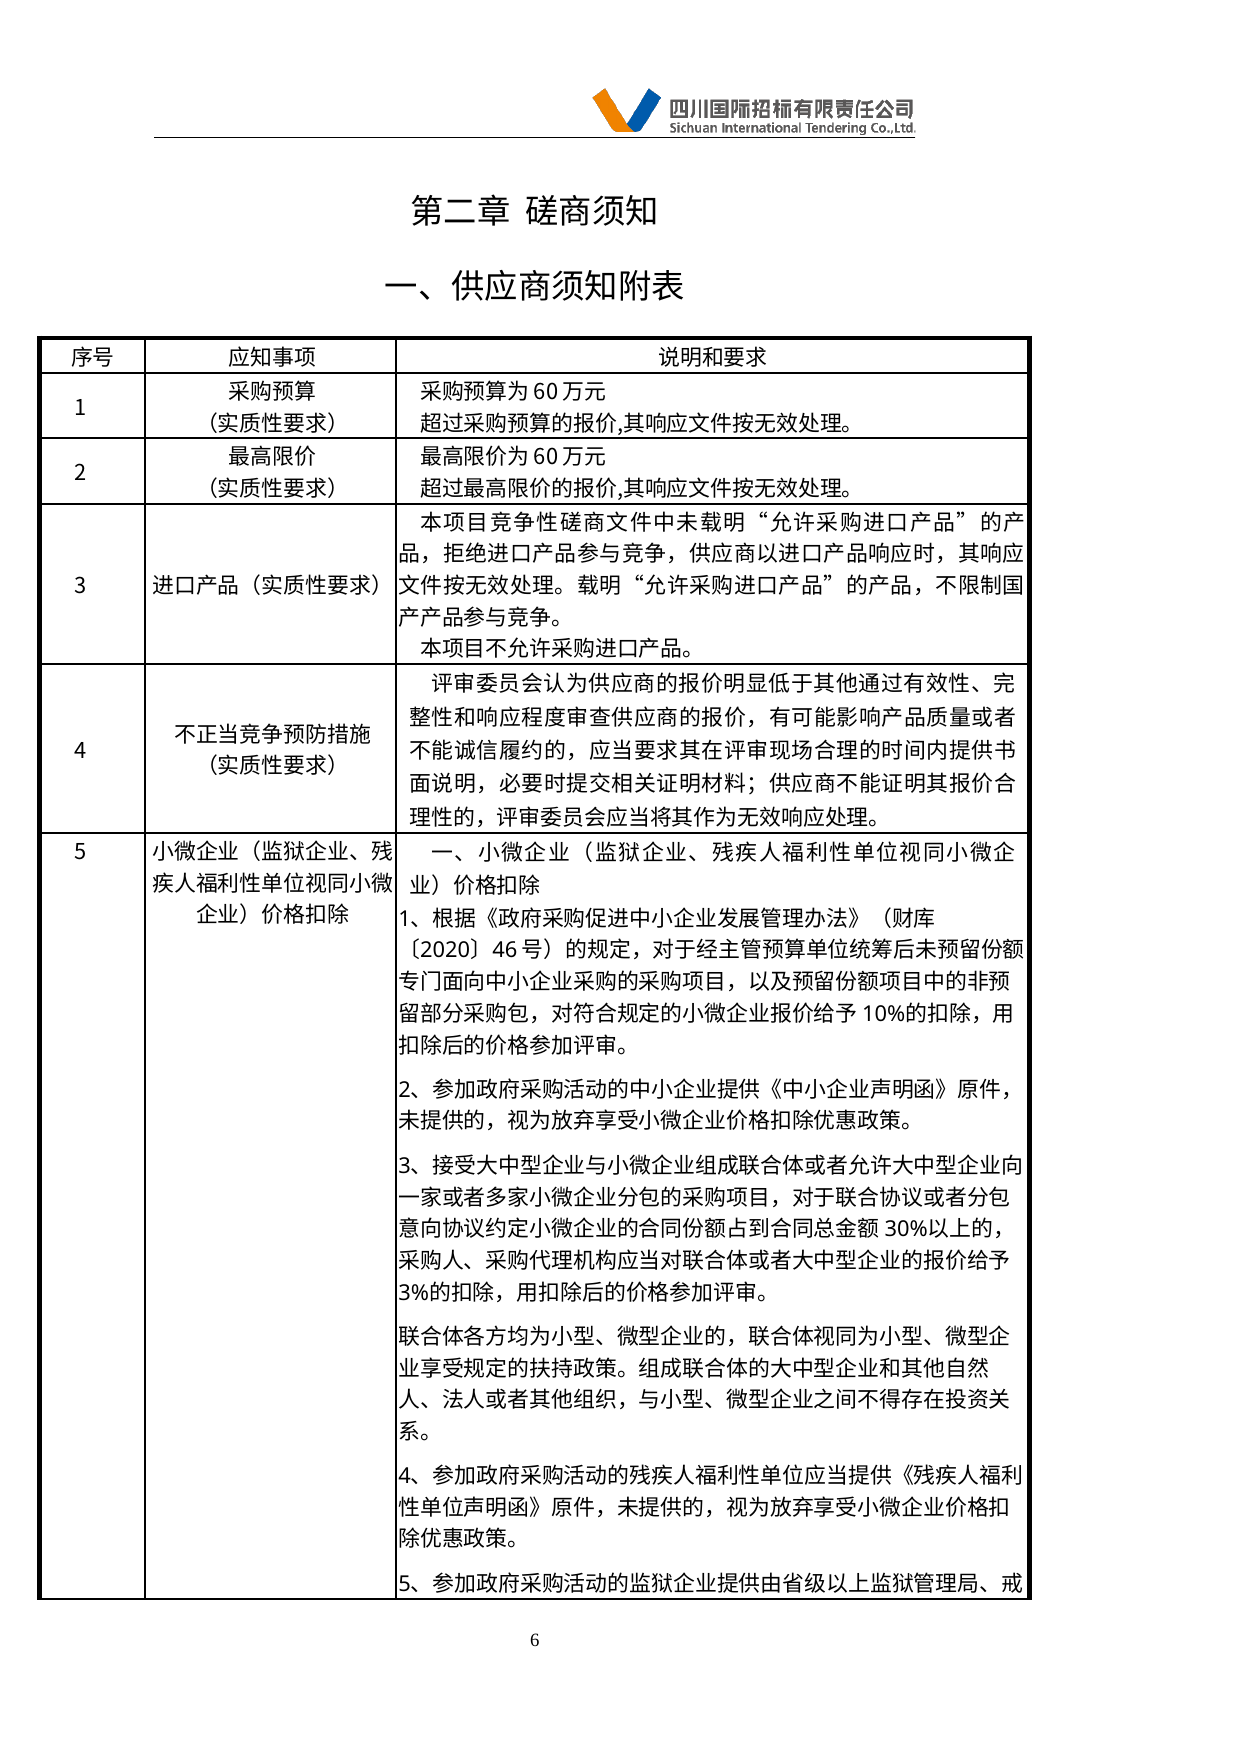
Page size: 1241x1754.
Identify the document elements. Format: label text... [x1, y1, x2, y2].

table_cell 本项目竞争性磋商文件中未载明“允许采购进口产品”的产品，拒绝进口产品参与竞争，供应商以进口产品响应时，其响应文件按无效处理。载明“允许采购进口产品”的产品，不限制国产产品参与竞争。 本项目不允许采购进口产品。 [397, 505, 1027, 663]
table_header 说明和要求 [397, 340, 1027, 372]
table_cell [397, 834, 1027, 1597]
table_cell 不正当竞争预防措施 （实质性要求） [146, 665, 395, 832]
table_cell 3 [42, 505, 144, 663]
table_cell 采购预算 （实质性要求） [146, 374, 395, 437]
table_cell 5 [42, 834, 144, 1597]
table_cell 进口产品（实质性要求） [146, 505, 395, 663]
table_header 序号 [42, 340, 144, 372]
picture [592, 88, 916, 135]
subtitle 一、供应商须知附表 [153, 260, 915, 308]
table_cell 最高限价为60万元 超过最高限价的报价,其响应文件按无效处理。 [397, 439, 1027, 503]
table_cell 小微企业（监狱企业、残疾人福利性单位视同小微企业）价格扣除 [146, 834, 395, 1597]
title 第二章 磋商须知 [153, 185, 915, 233]
table_cell 4 [42, 665, 144, 832]
table_cell 评审委员会认为供应商的报价明显低于其他通过有效性、完整性和响应程度审查供应商的报价，有可能影响产品质量或者不能诚信履约的，应当要求其在评审现场合理的时间内提供书面说明，必要时提交相关证明材料；供应商不能证明其报价合理性的，评审委员会应当将其作为无效响应处理。 [397, 665, 1027, 832]
table_cell 1 [42, 374, 144, 437]
table_header 应知事项 [146, 340, 395, 372]
table_cell 采购预算为60万元 超过采购预算的报价,其响应文件按无效处理。 [397, 374, 1027, 437]
table_cell 最高限价 （实质性要求） [146, 439, 395, 503]
table_cell 2 [42, 439, 144, 503]
